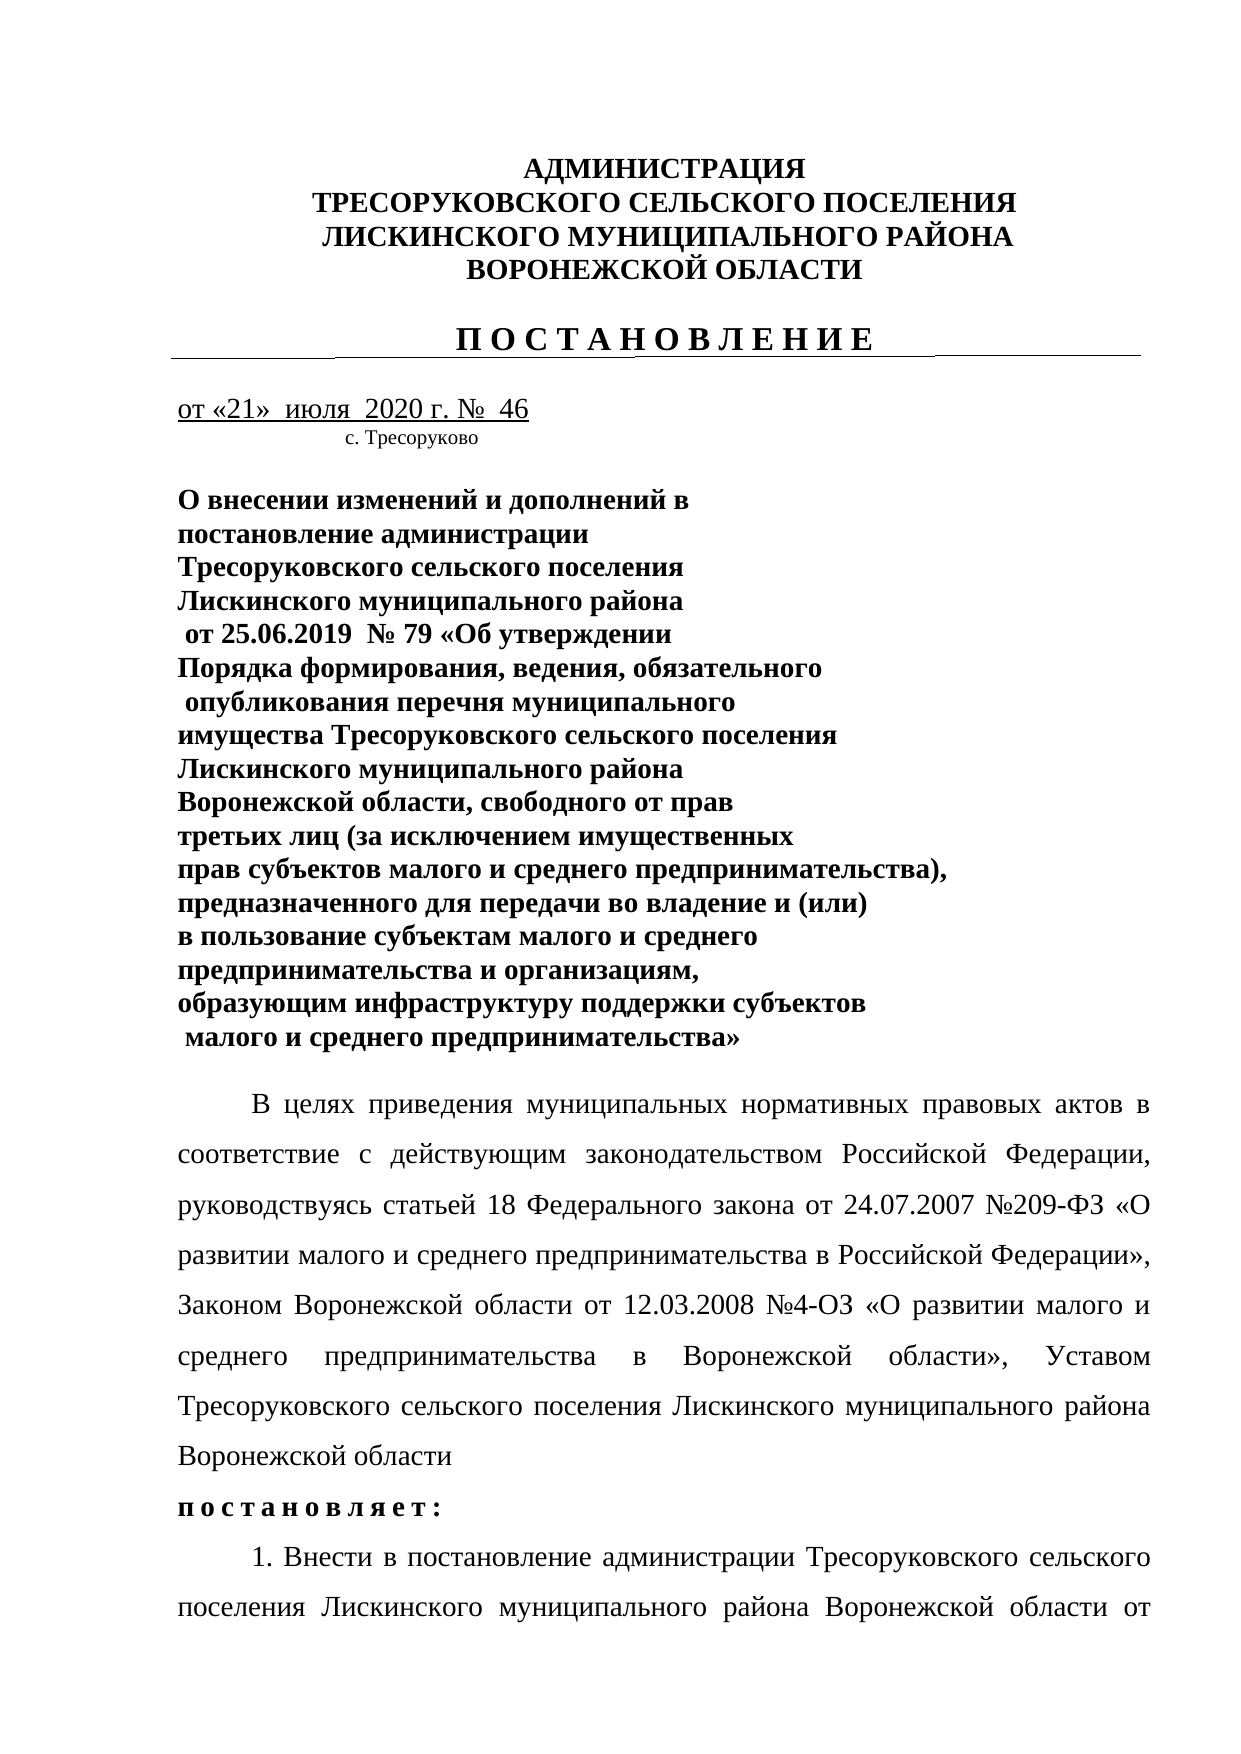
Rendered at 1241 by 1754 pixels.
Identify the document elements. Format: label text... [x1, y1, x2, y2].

text опубликования перечня муниципального [177, 684, 1152, 717]
text прав субъектов малого и среднего предпринимательства), предназначенного для передачи во владение и (или) [177, 851, 1152, 918]
text в пользование субъектам малого и среднего [177, 918, 1152, 952]
text Лискинского муниципального района [177, 583, 1152, 617]
text О внесении изменений и дополнений в [177, 482, 1152, 516]
text ЛИСКИНСКОГО МУНИЦИПАЛЬНОГО РАЙОНА [177, 219, 1152, 252]
text Тресоруковского сельского поселения [177, 549, 1152, 583]
text постановляет: [177, 1489, 1151, 1522]
text ВОРОНЕЖСКОЙ ОБЛАСТИ [177, 252, 1152, 286]
text имущества Тресоруковского сельского поселения [177, 717, 1152, 751]
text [177, 1539, 1152, 1623]
text АДМИНИСТРАЦИЯ [177, 152, 1152, 185]
text Воронежской области, свободного от прав [177, 784, 1152, 818]
text образующим инфраструктуру поддержки субъектов [177, 986, 1152, 1019]
text П О С Т А Н О В Л Е Н И Е [177, 319, 1152, 358]
text В целях приведения муниципальных нормативных правовых актов в соответствие с действующим законодательством Российской Федерации, руководствуясь статьей 18 Федерального закона от 24.07.2007 №209-ФЗ «О развитии малого и среднего предпринимательства в Российской Федерации», Законом Воронежской области от 12.03.2008 №4-ОЗ «О развитии малого и среднего предпринимательства в Воронежской области», Уставом Тресоруковского сельского поселения Лискинского муниципального района Воронежской области [177, 1086, 1152, 1472]
text постановление администрации [177, 516, 1152, 549]
text с. Тресоруково [177, 425, 1152, 449]
text третьих лиц (за исключением имущественных [177, 818, 1152, 851]
text малого и среднего предпринимательства» [177, 1019, 1152, 1053]
text Лискинского муниципального района [177, 751, 1152, 784]
text Порядка формирования, ведения, обязательного [177, 650, 1152, 684]
text от «21» июля 2020 г. № 46 [177, 391, 1152, 425]
text ТРЕСОРУКОВСКОГО СЕЛЬСКОГО ПОСЕЛЕНИЯ [177, 185, 1152, 219]
text от 25.06.2019 № 79 «Об утверждении [177, 617, 1152, 650]
text предпринимательства и организациям, [177, 952, 1152, 986]
